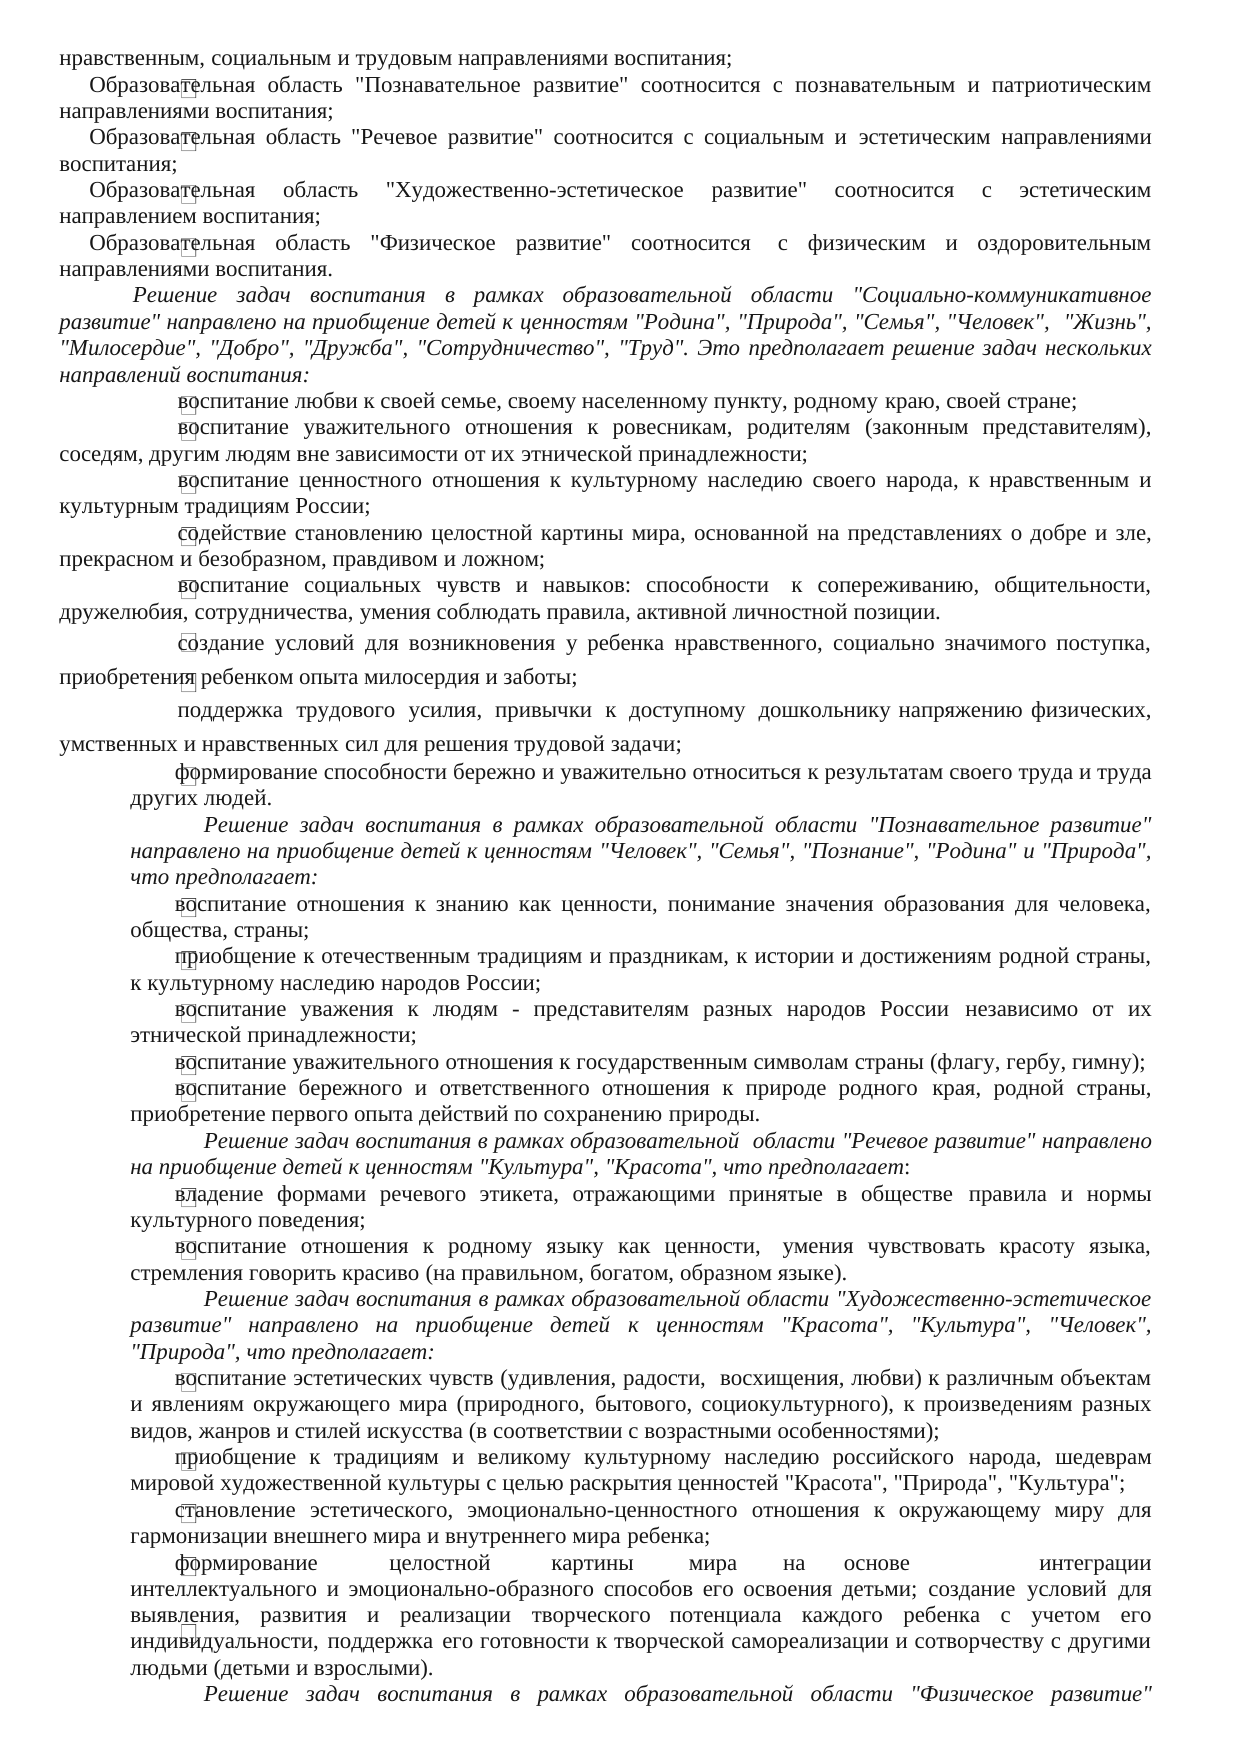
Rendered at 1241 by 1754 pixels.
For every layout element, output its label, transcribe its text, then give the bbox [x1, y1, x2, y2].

text воспитание уважения к людям - представителям разных народов России независимо от их этнической принадлежности; [130, 995, 1152, 1048]
text приобщение к традициям и великому культурному наследию российского народа, шедеврам мировой художественной культуры с целью раскрытия ценностей "Красота", "Природа", "Культура"; [130, 1443, 1152, 1496]
picture [177, 625, 223, 658]
text воспитание социальных чувств и навыков: способности к сопереживанию, общительности, дружелюбия, сотрудничества, умения соблюдать правила, активной личностной позиции. [59, 571, 1152, 624]
text становление эстетического, эмоционально-ценностного отношения к окружающему миру для гармонизации внешнего мира и внутреннего мира ребенка; [130, 1496, 1152, 1548]
text Образовательная область "Художественно-эстетическое развитие" соотносится с эстетическим направлением воспитания; [59, 176, 1152, 229]
text формирование способности бережно и уважительно относиться к результатам своего труда и труда других людей. [130, 758, 1152, 811]
text Образовательная область "Речевое развитие" соотносится с социальным и эстетическим направлениями воспитания; [59, 123, 1152, 176]
text приобщение к отечественным традициям и праздникам, к истории и достижениям родной страны, к культурному наследию народов России; [130, 942, 1152, 995]
text воспитание любви к своей семье, своему населенному пункту, родному краю, своей стране; [59, 387, 1152, 413]
text владение формами речевого этикета, отражающими принятые в обществе правила и нормы культурного поведения; [130, 1179, 1152, 1232]
text Решение задач воспитания в рамках образовательной области "Социально-коммуникативное развитие" направлено на приобщение детей к ценностям "Родина", "Природа", "Семья", "Человек", "Жизнь", "Милосердие", "Добро", "Дружба", "Сотрудничество", "Труд". Это предполагает решение задач нескольких направлений воспитания: [59, 282, 1152, 387]
text воспитание уважительного отношения к государственным символам страны (флагу, гербу, гимну); [130, 1048, 1152, 1074]
text Решение задач воспитания в рамках образовательной области "Познавательное развитие" направлено на приобщение детей к ценностям "Человек", "Семья", "Познание", "Родина" и "Природа", что предполагает: [130, 811, 1152, 890]
text воспитание отношения к родному языку как ценности, умения чувствовать красоту языка, стремления говорить красиво (на правильном, богатом, образном языке). [130, 1232, 1152, 1285]
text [59, 44, 1152, 71]
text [130, 1680, 1152, 1707]
text формирование целостной картины мира на основе интеграции интеллектуального и эмоционально-образного способов его освоения детьми; создание условий для выявления, развития и реализации творческого потенциала каждого ребенка с учетом его индивидуальности, поддержка его готовности к творческой самореализации и сотворчеству с другими людьми (детьми и взрослыми). [130, 1548, 1152, 1680]
text Образовательная область "Познавательное развитие" соотносится с познавательным и патриотическим направлениями воспитания; [59, 71, 1152, 123]
text Решение задач воспитания в рамках образовательной области "Художественно-эстетическое развитие" направлено на приобщение детей к ценностям "Красота", "Культура", "Человек", "Природа", что предполагает: [130, 1285, 1152, 1364]
text создание условий для возникновения у ребенка нравственного, социально значимого поступка, приобретения ребенком опыта милосердия и заботы; [59, 624, 1152, 691]
text содействие становлению целостной картины мира, основанной на представлениях о добре и зле, прекрасном и безобразном, правдивом и ложном; [59, 519, 1152, 571]
text Решение задач воспитания в рамках образовательной области "Речевое развитие" направлено на приобщение детей к ценностям "Культура", "Красота", что предполагает: [130, 1127, 1152, 1179]
text воспитание эстетических чувств (удивления, радости, восхищения, любви) к различным объектам и явлениям окружающего мира (природного, бытового, социокультурного), к произведениям разных видов, жанров и стилей искусства (в соответствии с возрастными особенностями); [130, 1364, 1152, 1443]
text поддержка трудового усилия, привычки к доступному дошкольнику напряжению физических, умственных и нравственных сил для решения трудовой задачи; [59, 691, 1152, 758]
text воспитание отношения к знанию как ценности, понимание значения образования для человека, общества, страны; [130, 890, 1152, 942]
text воспитание уважительного отношения к ровесникам, родителям (законным представителям), соседям, другим людям вне зависимости от их этнической принадлежности; [59, 413, 1152, 466]
text воспитание ценностного отношения к культурному наследию своего народа, к нравственным и культурным традициям России; [59, 466, 1152, 519]
text воспитание бережного и ответственного отношения к природе родного края, родной страны, приобретение первого опыта действий по сохранению природы. [130, 1074, 1152, 1127]
text Образовательная область "Физическое развитие" соотносится с физическим и оздоровительным направлениями воспитания. [59, 229, 1152, 282]
